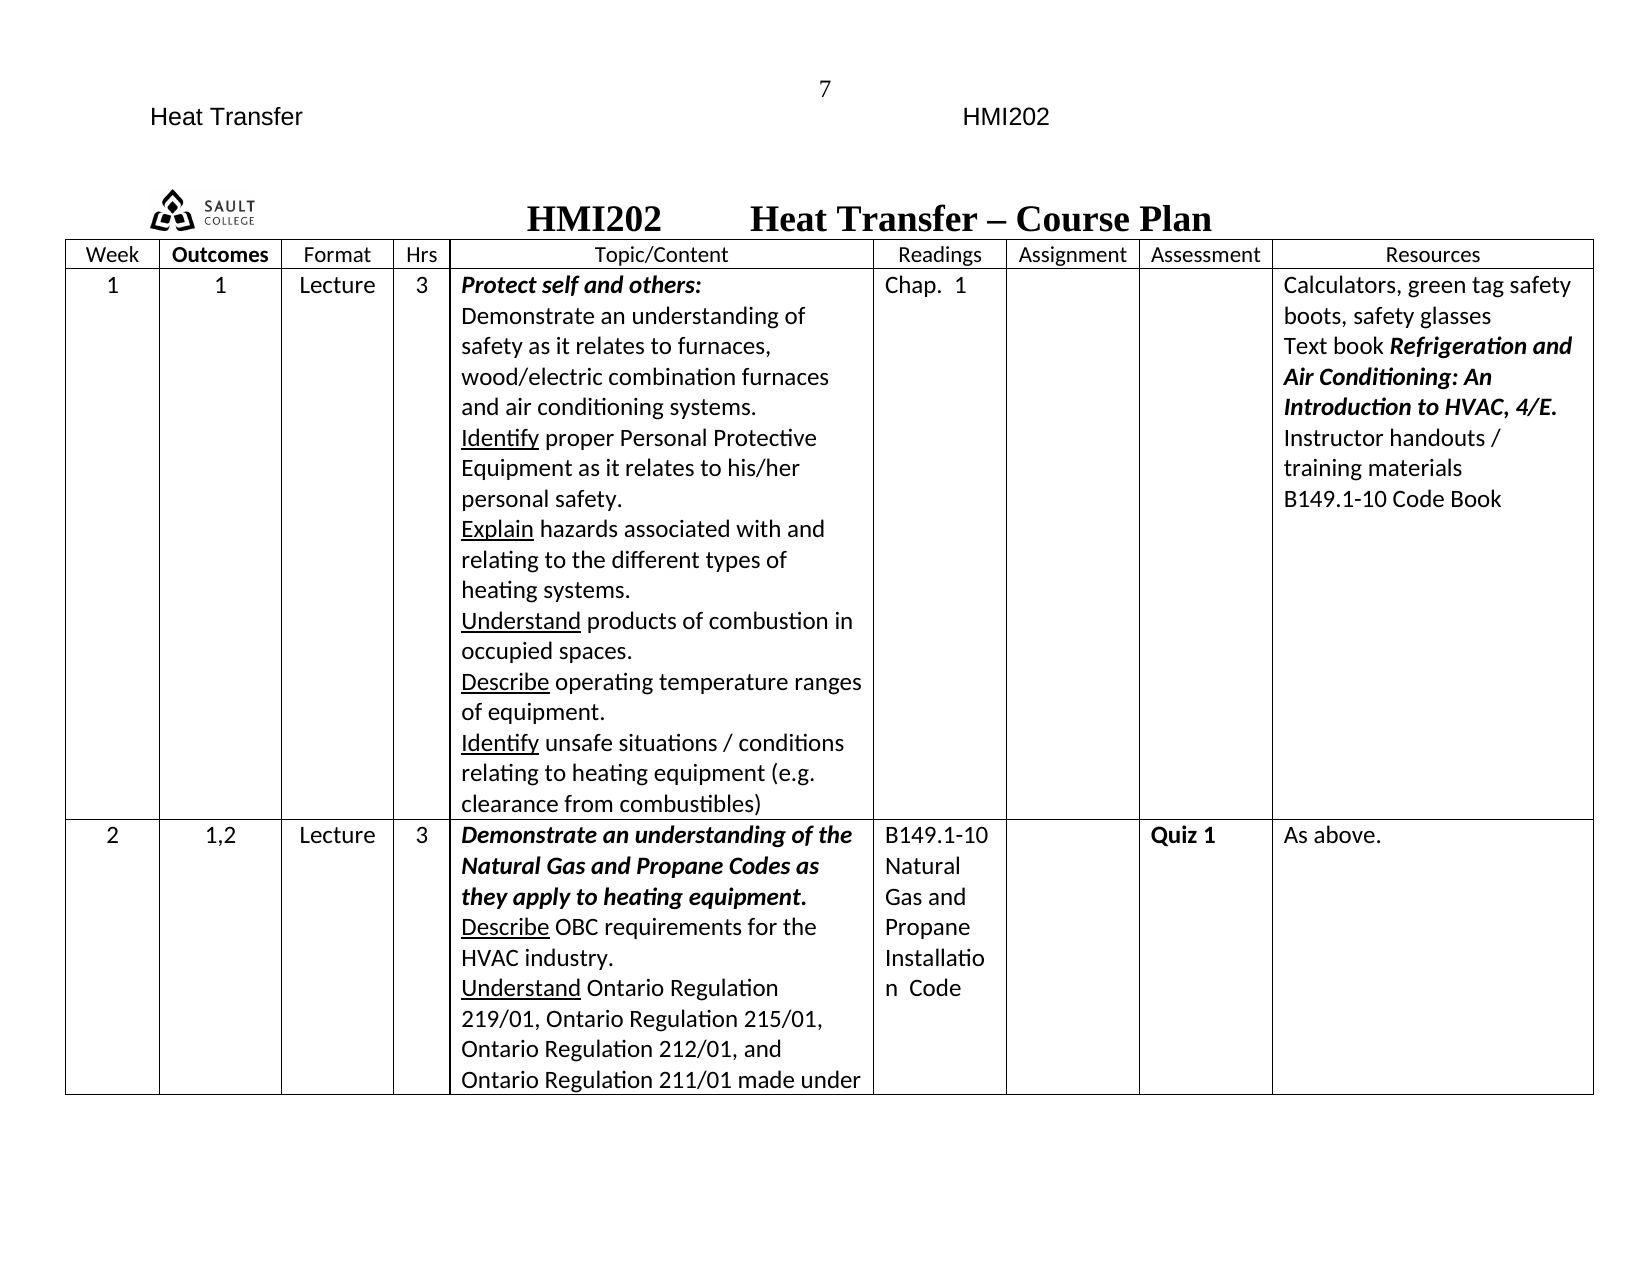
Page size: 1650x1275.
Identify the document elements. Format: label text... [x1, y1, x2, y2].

table_cell Lecture [282, 820, 393, 1094]
table_cell 1 [160, 269, 281, 819]
table_cell 1,2 [160, 820, 281, 1094]
table_header Outcomes [160, 240, 281, 268]
table_cell Calculators, green tag safety boots, safety glasses Text book Refrigeration and Air Conditioning: An Introduction to HVAC, 4/E. Instructor handouts / training materials B149.1-10 Code Book [1273, 269, 1593, 819]
table_header Hrs [394, 240, 449, 268]
picture [150, 188, 255, 231]
table_cell [1007, 820, 1139, 1094]
table_cell Protect self and others: Demonstrate an understanding of safety as it relates to furnaces, wood/electric combination furnaces and air conditioning systems. Identify proper Personal Protective Equipment as it relates to his/her personal safety. Explain hazards associated with and relating to the different types of heating systems. Understand products of combustion in occupied spaces. Describe operating temperature ranges of equipment. Identify unsafe situations / conditions relating to heating equipment (e.g. clearance from combustibles) [451, 269, 873, 819]
table_header Assignment [1007, 240, 1139, 268]
table_cell Lecture [282, 269, 393, 819]
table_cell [874, 820, 1006, 1094]
table_cell 1 [66, 269, 159, 819]
table_cell 2 [66, 820, 159, 1094]
table_header Week [66, 240, 159, 268]
table_header Assessment [1140, 240, 1272, 268]
table_cell Chap. 1 [874, 269, 1006, 819]
table_cell Quiz 1 [1140, 820, 1272, 1094]
table_header Resources [1273, 240, 1593, 268]
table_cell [451, 820, 873, 1094]
table_cell 3 [394, 269, 449, 819]
table_cell As above. [1273, 820, 1593, 1094]
table_cell [1007, 269, 1139, 819]
table_header Format [282, 240, 393, 268]
table_cell 3 [394, 820, 449, 1094]
table_cell [1140, 269, 1272, 819]
table_header Readings [874, 240, 1006, 268]
text HMI202 Heat Transfer – Course Plan [150, 188, 1500, 239]
table_header Topic/Content [451, 240, 873, 268]
